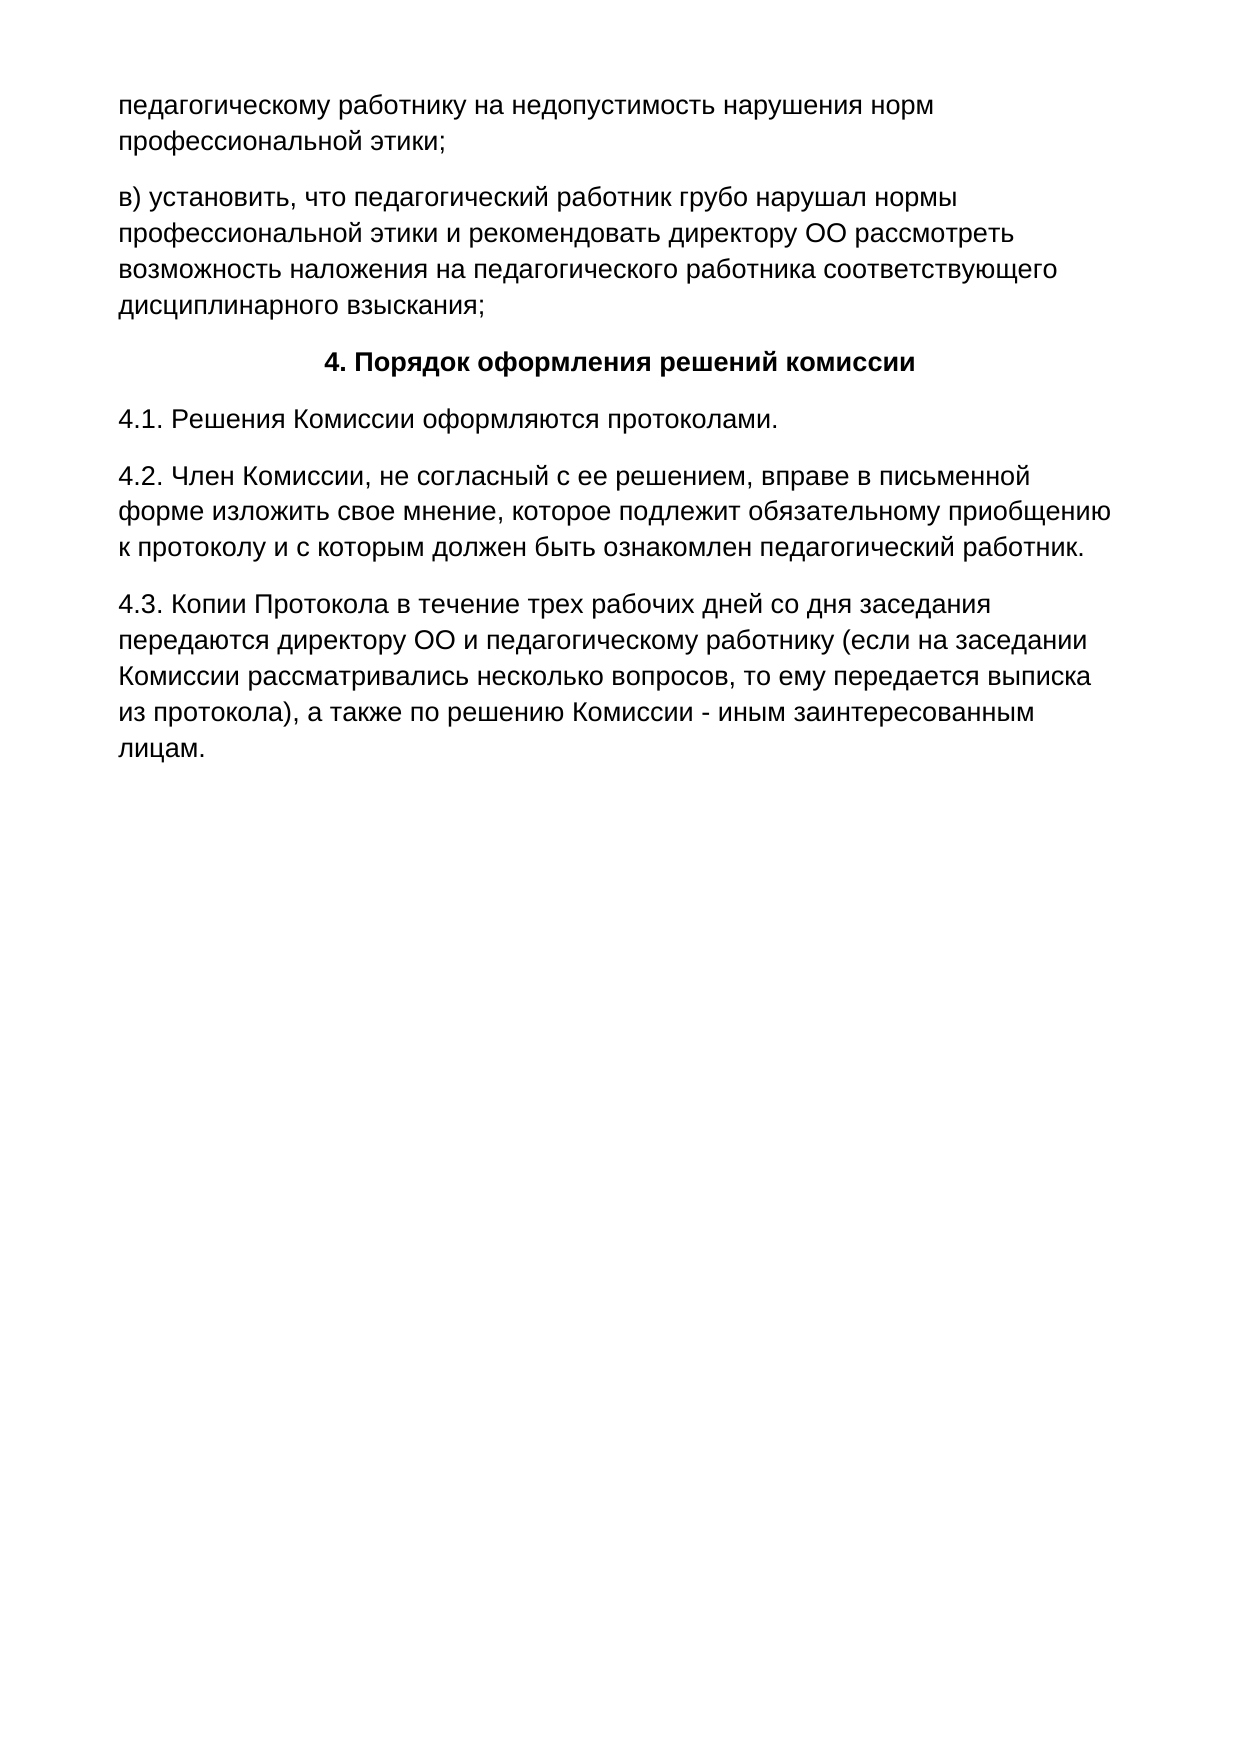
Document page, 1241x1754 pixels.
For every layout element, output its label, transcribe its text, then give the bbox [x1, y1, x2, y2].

text 4. Порядок оформления решений комиссии [118, 346, 1122, 377]
text 4.1. Решения Комиссии оформляются протоколами. [118, 403, 1122, 434]
text в) установить, что педагогический работник грубо нарушал нормы профессиональной этики и рекомендовать директору ОО рассмотреть возможность наложения на педагогического работника соответствующего дисциплинарного взыскания; [118, 181, 1122, 320]
text 4.3. Копии Протокола в течение трех рабочих дней со дня заседания передаются директору ОО и педагогическому работнику (если на заседании Комиссии рассматривались несколько вопросов, то ему передается выписка из протокола), а также по решению Комиссии - иным заинтересованным лицам. [118, 588, 1122, 763]
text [118, 89, 1122, 156]
text 4.2. Член Комиссии, не согласный с ее решением, вправе в письменной форме изложить свое мнение, которое подлежит обязательному приобщению к протоколу и с которым должен быть ознакомлен педагогический работник. [118, 459, 1122, 563]
